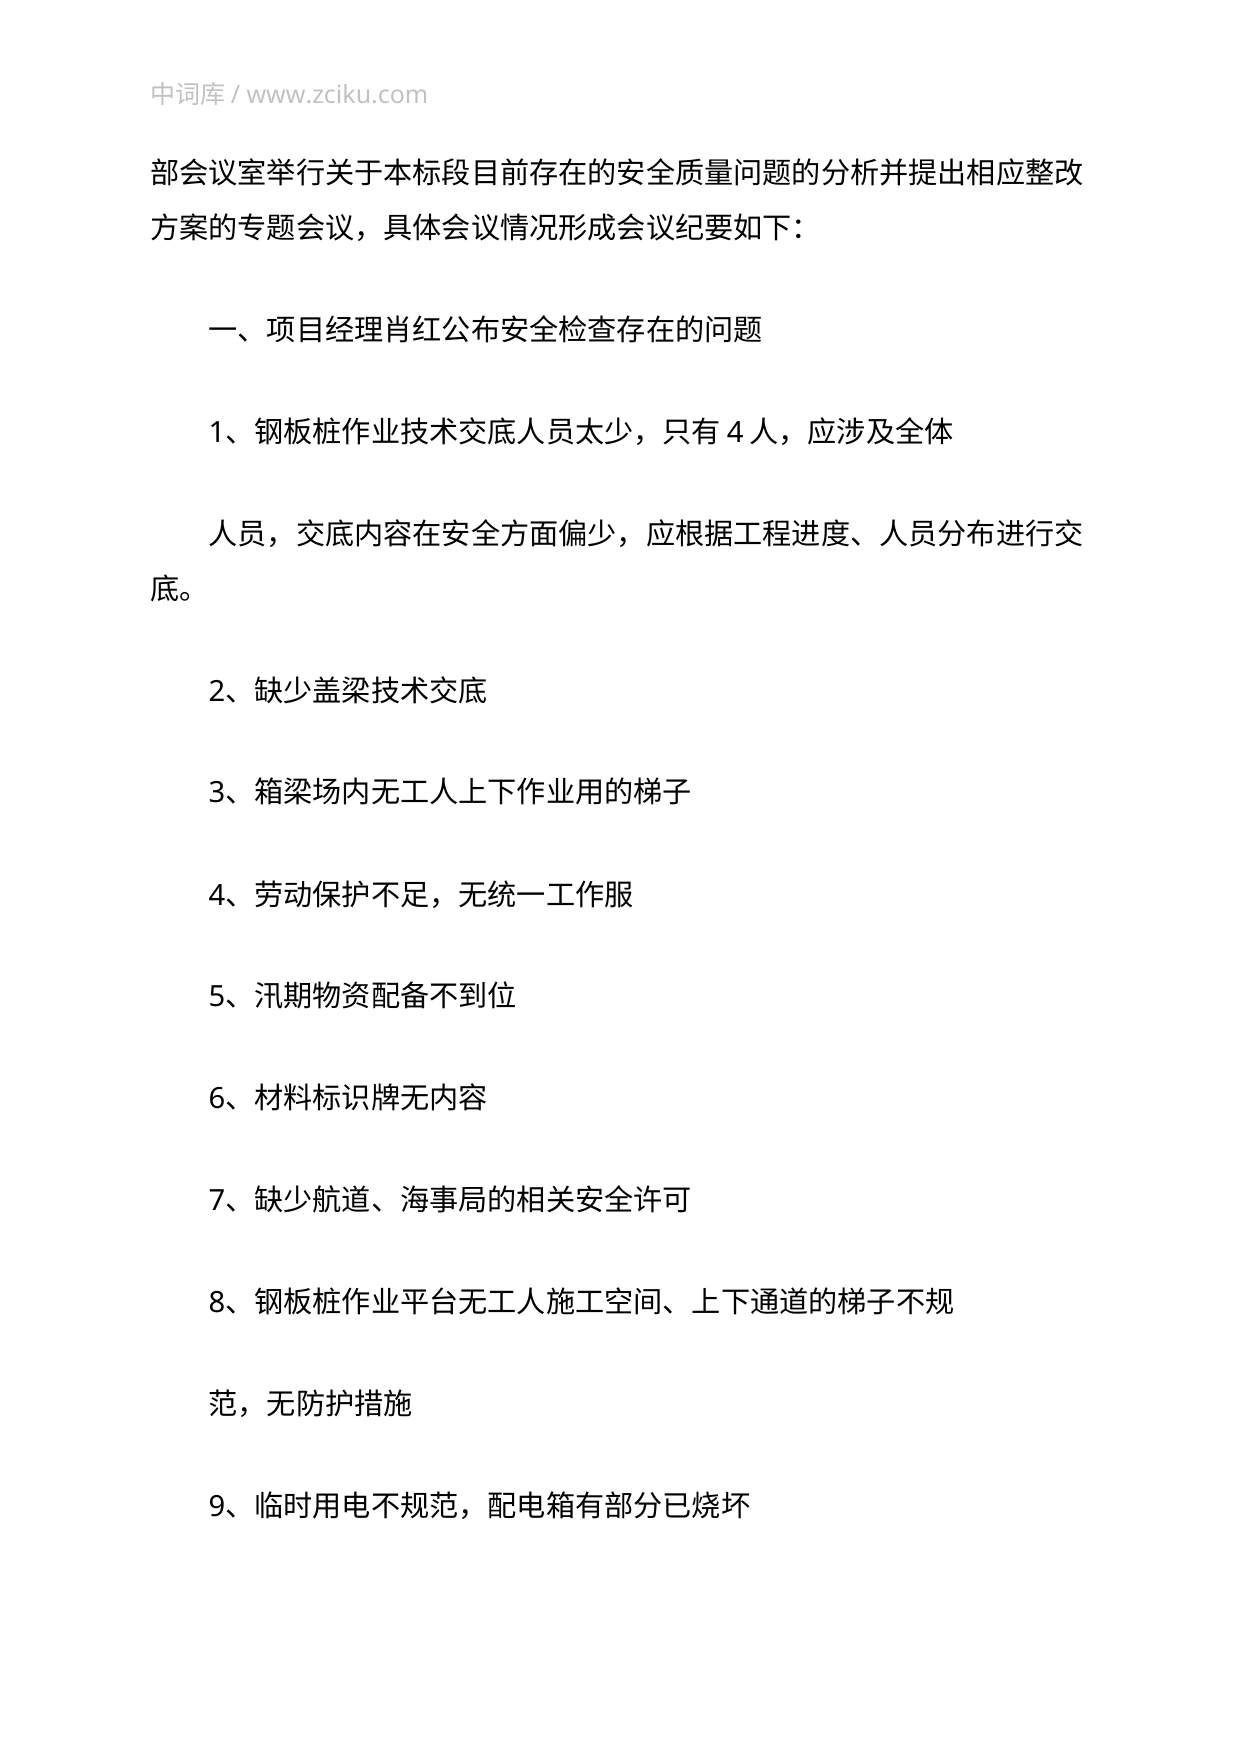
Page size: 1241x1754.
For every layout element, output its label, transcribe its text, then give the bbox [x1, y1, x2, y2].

text 1、钢板桩作业技术交底人员太少，只有4人，应涉及全体 [150, 408, 1090, 451]
text 4、劳动保护不足，无统一工作服 [150, 871, 1090, 913]
text 7、缺少航道、海事局的相关安全许可 [150, 1177, 1090, 1219]
text 8、钢板桩作业平台无工人施工空间、上下通道的梯子不规 [150, 1279, 1090, 1321]
text 人员，交底内容在安全方面偏少，应根据工程进度、人员分布进行交底。 [150, 510, 1090, 608]
text 2、缺少盖梁技术交底 [150, 667, 1090, 709]
text 一、项目经理肖红公布安全检查存在的问题 [150, 307, 1090, 349]
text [150, 150, 1090, 247]
text 9、临时用电不规范，配电箱有部分已烧坏 [150, 1483, 1090, 1525]
text 6、材料标识牌无内容 [150, 1075, 1090, 1117]
text 3、箱梁场内无工人上下作业用的梯子 [150, 769, 1090, 811]
text 5、汛期物资配备不到位 [150, 973, 1090, 1015]
text 范，无防护措施 [150, 1381, 1090, 1423]
